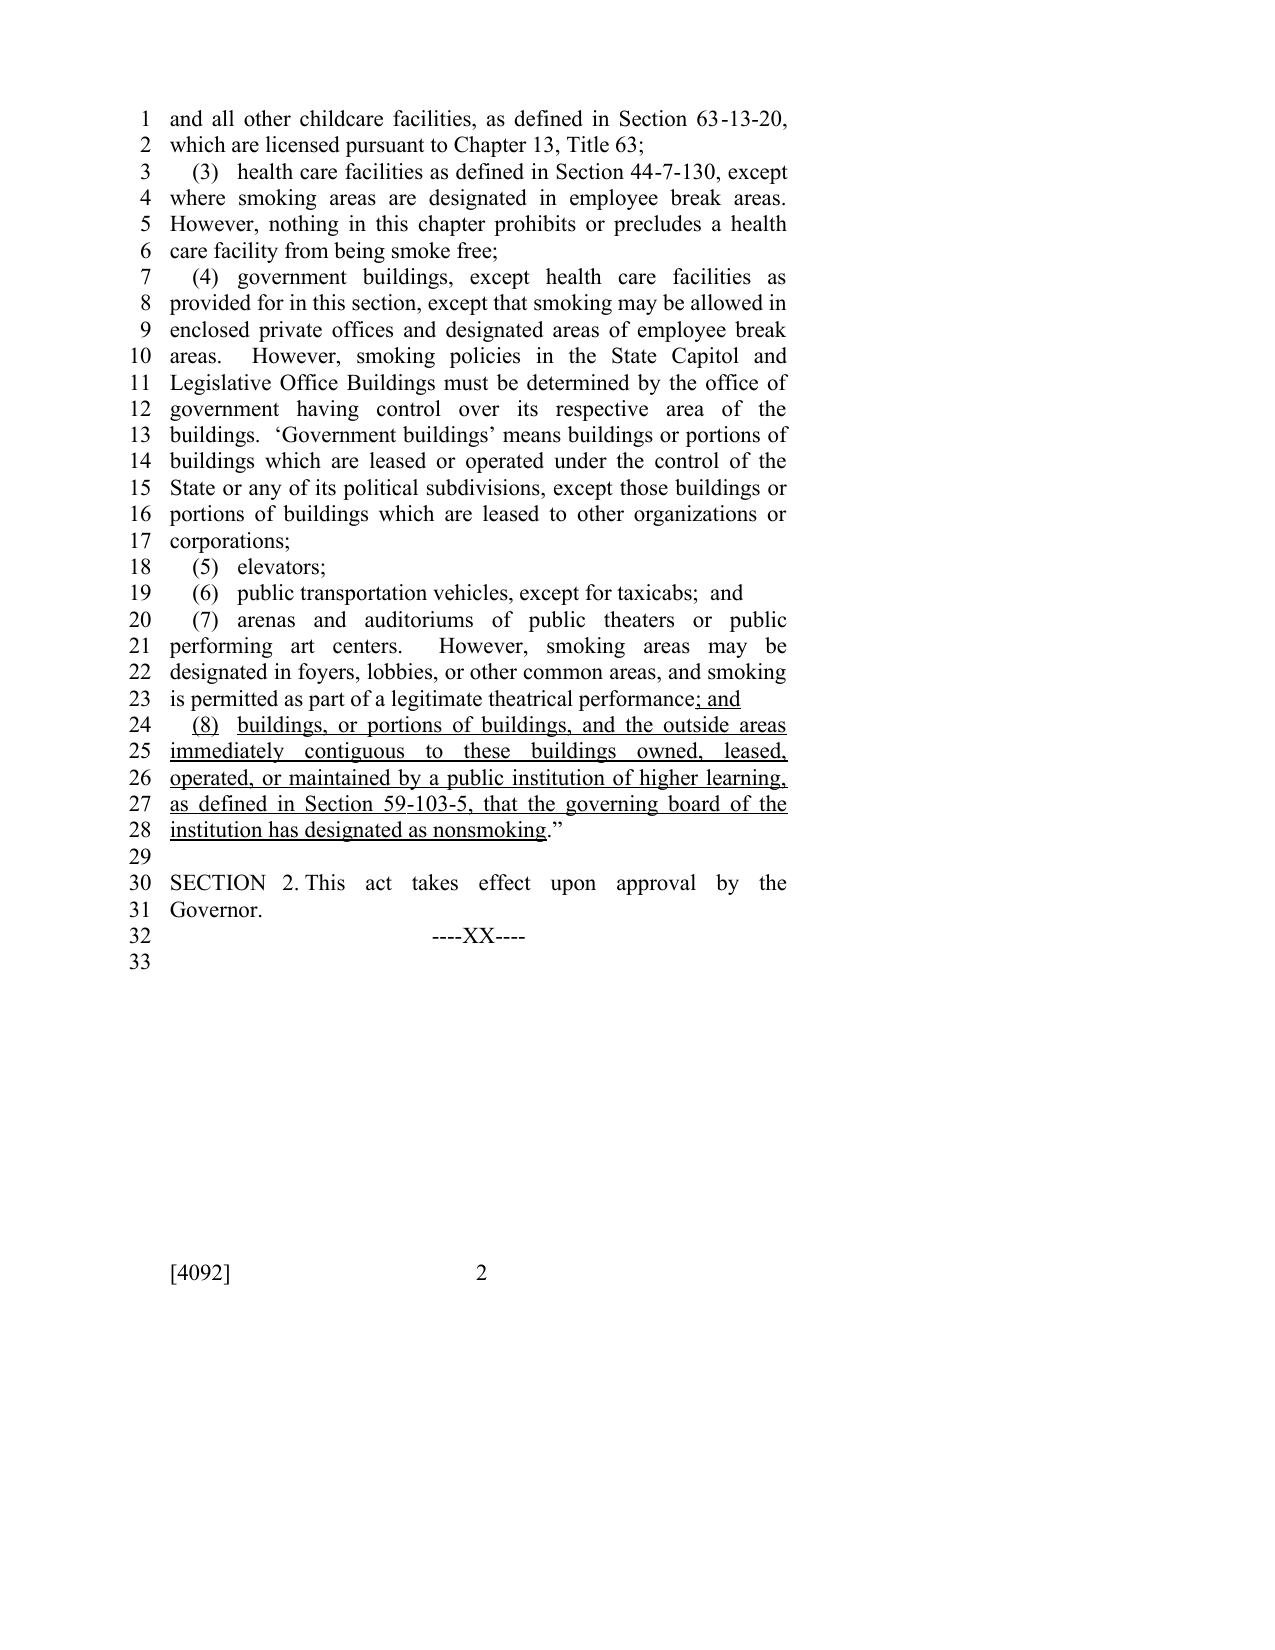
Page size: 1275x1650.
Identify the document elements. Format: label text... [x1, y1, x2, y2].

text ----XX---- [169, 922, 787, 948]
text (7) arenas and auditoriums of public theaters or public performing art centers. However, smoking areas may be designated in foyers, lobbies, or other common areas, and smoking is permitted as part of a legitimate theatrical performance; and [169, 606, 787, 711]
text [169, 105, 787, 158]
text (8) buildings, or portions of buildings, and the outside areas immediately contiguous to these buildings owned, leased, operated, or maintained by a public institution of higher learning, as defined in Section 59-103-5, that the governing board of the institution has designated as nonsmoking.” [169, 711, 787, 760]
text SECTION 2. This act takes effect upon approval by the Governor. [169, 869, 787, 922]
text (5) elevators; [169, 553, 787, 579]
text (4) government buildings, except health care facilities as provided for in this section, except that smoking may be allowed in enclosed private offices and designated areas of employee break areas. However, smoking policies in the State Capitol and Legislative Office Buildings must be determined by the office of government having control over its respective area of the buildings. ‘Government buildings’ means buildings or portions of buildings which are leased or operated under the control of the State or any of its political subdivisions, except those buildings or portions of buildings which are leased to other organizations or corporations; [169, 263, 787, 553]
text (3) health care facilities as defined in Section 44-7-130, except where smoking areas are designated in employee break areas. However, nothing in this chapter prohibits or precludes a health care facility from being smoke free; [169, 158, 787, 263]
text (6) public transportation vehicles, except for taxicabs; and [169, 579, 787, 606]
text (8) buildings, or portions of buildings, and the outside areas immediately contiguous to these buildings owned, leased, operated, or maintained by a public institution of higher learning, as defined in Section 59-103-5, that the governing board of the institution has designated as nonsmoking.” [169, 814, 787, 843]
